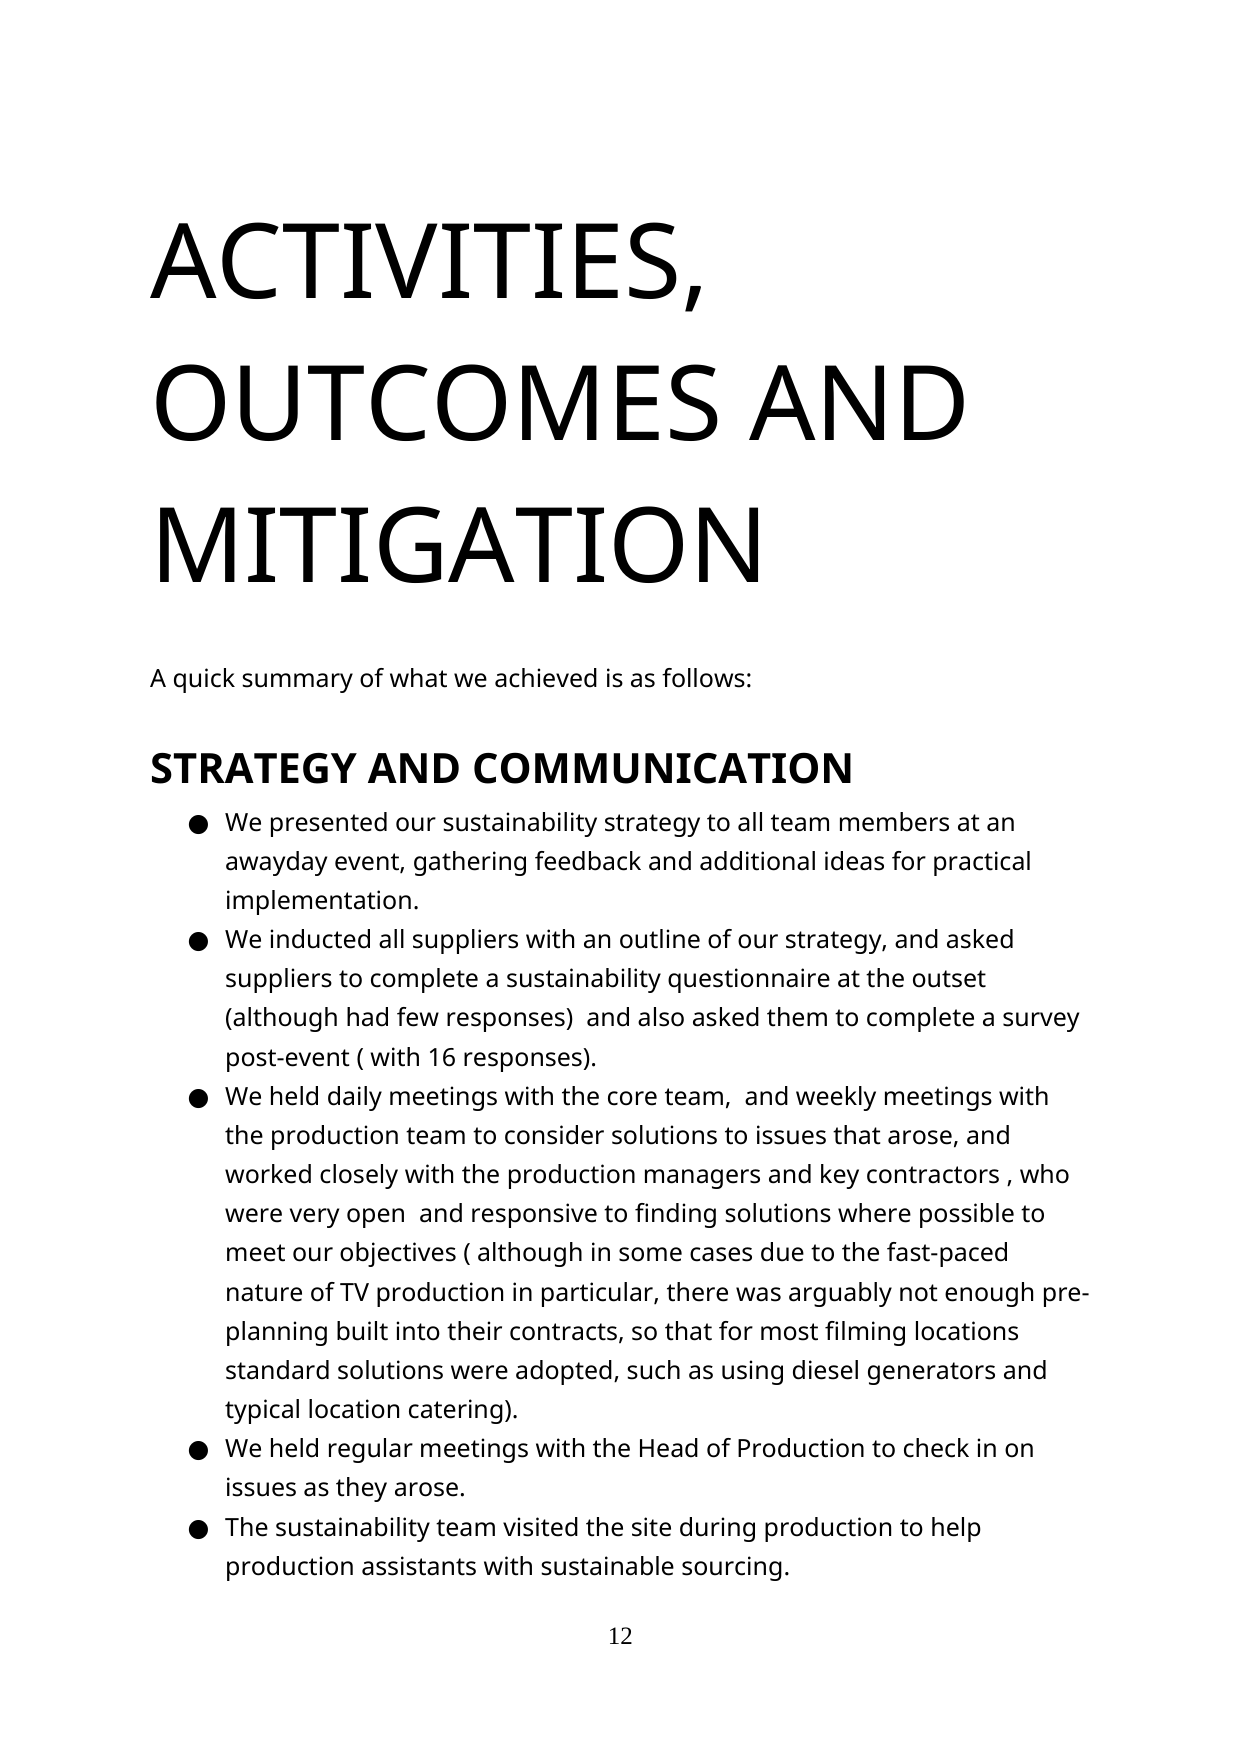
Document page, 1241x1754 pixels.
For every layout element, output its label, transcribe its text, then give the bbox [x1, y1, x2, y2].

text STRATEGY AND COMMUNICATION [150, 739, 1090, 796]
list We inducted all suppliers with an outline of our strategy, and asked suppliers to complete a sustainability questionnaire at the outset (although had few responses) and also asked them to complete a survey post-event ( with 16 responses). [187, 922, 1090, 1073]
list We held daily meetings with the core team, and weekly meetings with the production team to consider solutions to issues that arose, and worked closely with the production managers and key contractors , who were very open and responsive to finding solutions where possible to meet our objectives ( although in some cases due to the fast-paced nature of TV production in particular, there was arguably not enough pre-planning built into their contracts, so that for most filming locations standard solutions were adopted, such as using diesel generators and typical location catering). [187, 1078, 1090, 1426]
list The sustainability team visited the site during production to help production assistants with sustainable sourcing. [187, 1509, 1090, 1582]
subtitle ACTIVITIES, OUTCOMES AND MITIGATION [150, 187, 1090, 613]
list We presented our sustainability strategy to all team members at an awayday event, gathering feedback and additional ideas for practical implementation. [187, 804, 1090, 917]
text A quick summary of what we achieved is as follows: [150, 661, 1090, 695]
list ​​We held regular meetings with the Head of Production to check in on issues as they arose. [187, 1431, 1090, 1504]
